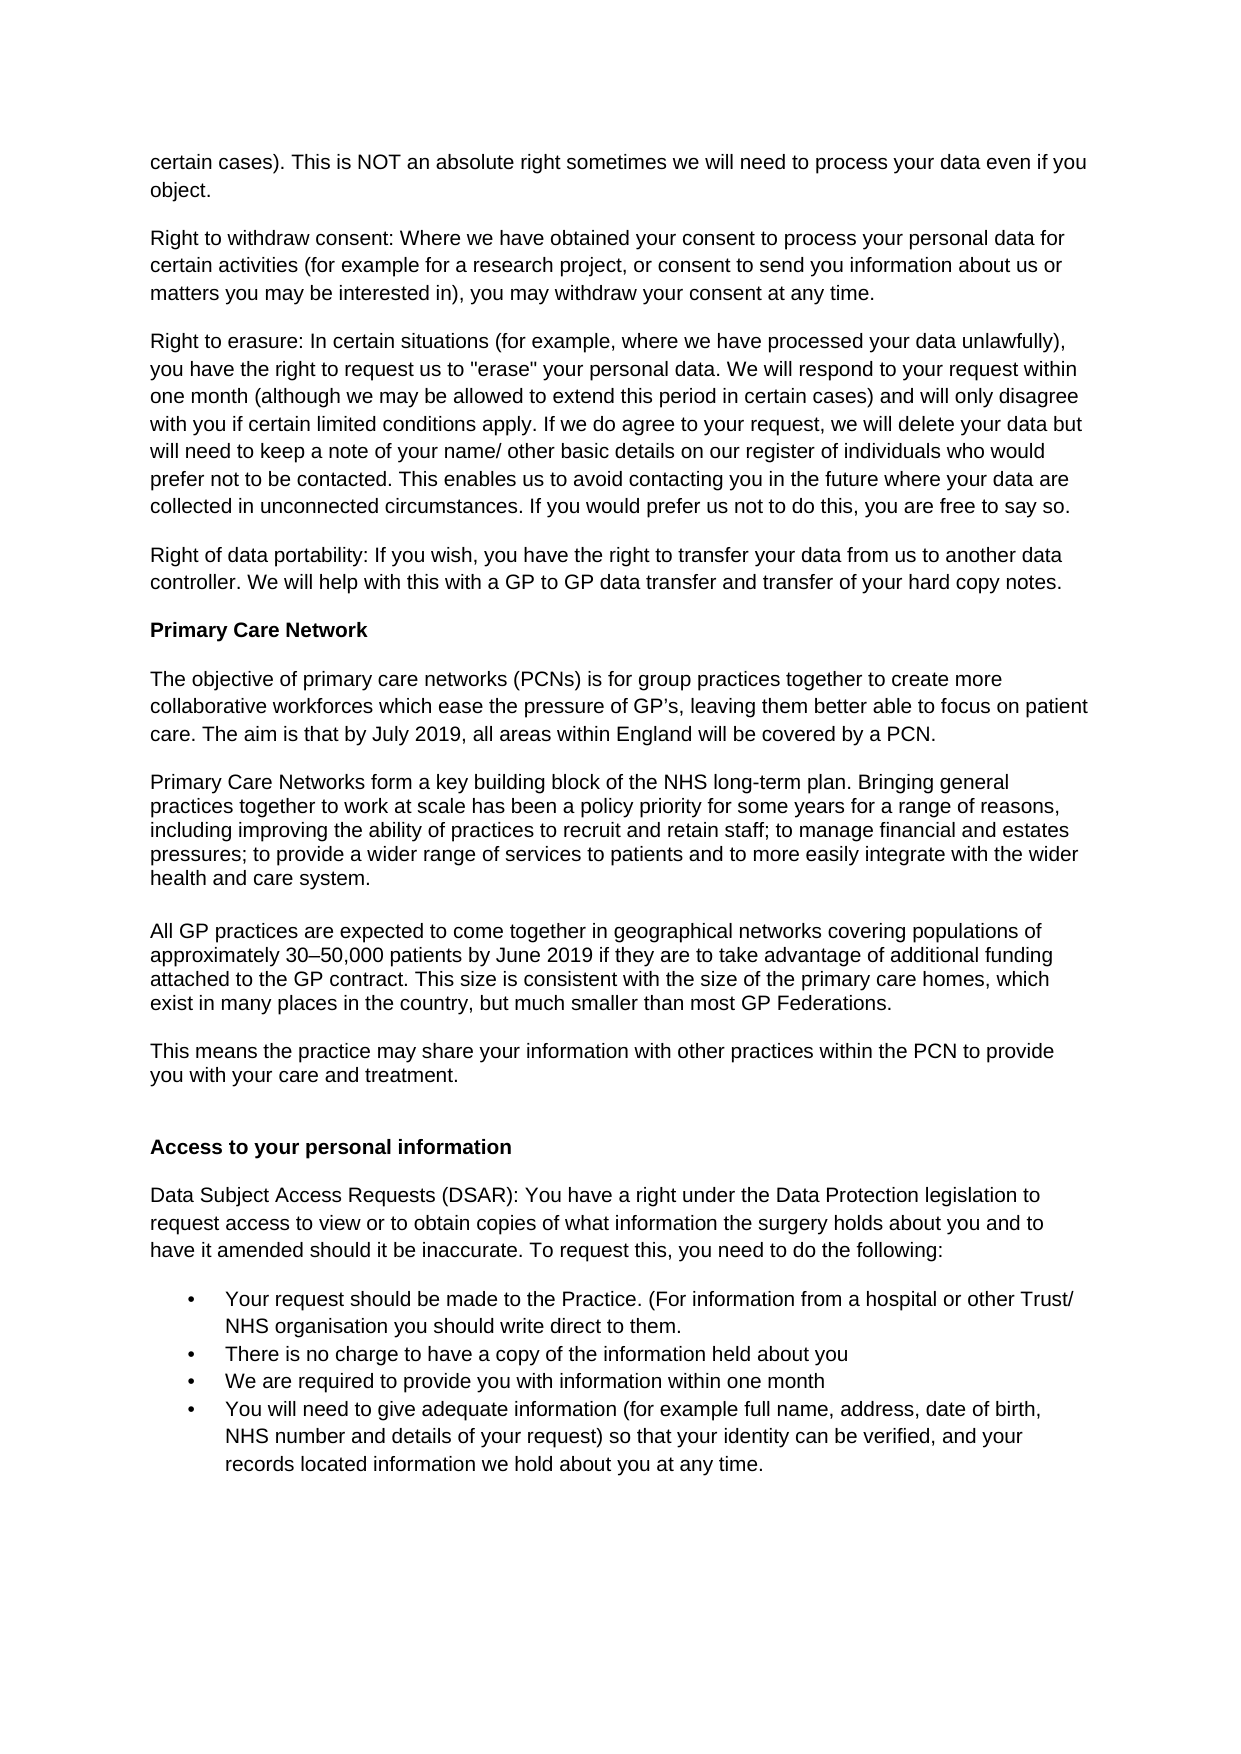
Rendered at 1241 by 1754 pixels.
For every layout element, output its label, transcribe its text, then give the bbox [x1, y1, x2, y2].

text Primary Care Networks form a key building block of the NHS long-term plan. Bringing general practices together to work at scale has been a policy priority for some years for a range of reasons, including improving the ability of practices to recruit and retain staff; to manage financial and estates pressures; to provide a wider range of services to patients and to more easily integrate with the wider health and care system. [150, 770, 1090, 890]
list We are required to provide you with information within one month [187, 1369, 1090, 1393]
text Access to your personal information [150, 1135, 1090, 1159]
text All GP practices are expected to come together in geographical networks covering populations of approximately 30–50,000 patients by June 2019 if they are to take advantage of additional funding attached to the GP contract. This size is consistent with the size of the primary care homes, which exist in many places in the country, but much smaller than most GP Federations. [150, 919, 1090, 1015]
list You will need to give adequate information (for example full name, address, date of birth, NHS number and details of your request) so that your identity can be verified, and your records located information we hold about you at any time. [187, 1397, 1090, 1476]
text This means the practice may share your information with other practices within the PCN to provide you with your care and treatment. [150, 1039, 1090, 1087]
list There is no charge to have a copy of the information held about you [187, 1342, 1090, 1366]
list Your request should be made to the Practice. (For information from a hospital or other Trust/ NHS organisation you should write direct to them. [187, 1287, 1090, 1338]
text Right to withdraw consent: Where we have obtained your consent to process your personal data for certain activities (for example for a research project, or consent to send you information about us or matters you may be interested in), you may withdraw your consent at any time. [150, 226, 1090, 305]
text Primary Care Network [150, 618, 1090, 642]
text Right of data portability: If you wish, you have the right to transfer your data from us to another data controller. We will help with this with a GP to GP data transfer and transfer of your hard copy notes. [150, 542, 1090, 594]
text Right to erasure: In certain situations (for example, where we have processed your data unlawfully), you have the right to request us to "erase" your personal data. We will respond to your request within one month (although we may be allowed to extend this period in certain cases) and will only disagree with you if certain limited conditions apply. If we do agree to your request, we will delete your data but will need to keep a note of your name/ other basic details on our register of individuals who would prefer not to be contacted. This enables us to avoid contacting you in the future where your data are collected in unconnected circumstances. If you would prefer us not to do this, you are free to say so. [150, 329, 1090, 518]
text Data Subject Access Requests (DSAR): You have a right under the Data Protection legislation to request access to view or to obtain copies of what information the surgery holds about you and to have it amended should it be inaccurate. To request this, you need to do the following: [150, 1183, 1090, 1262]
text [150, 150, 1090, 201]
text The objective of primary care networks (PCNs) is for group practices together to create more collaborative workforces which ease the pressure of GP’s, leaving them better able to focus on patient care. The aim is that by July 2019, all areas within England will be covered by a PCN. [150, 667, 1090, 746]
